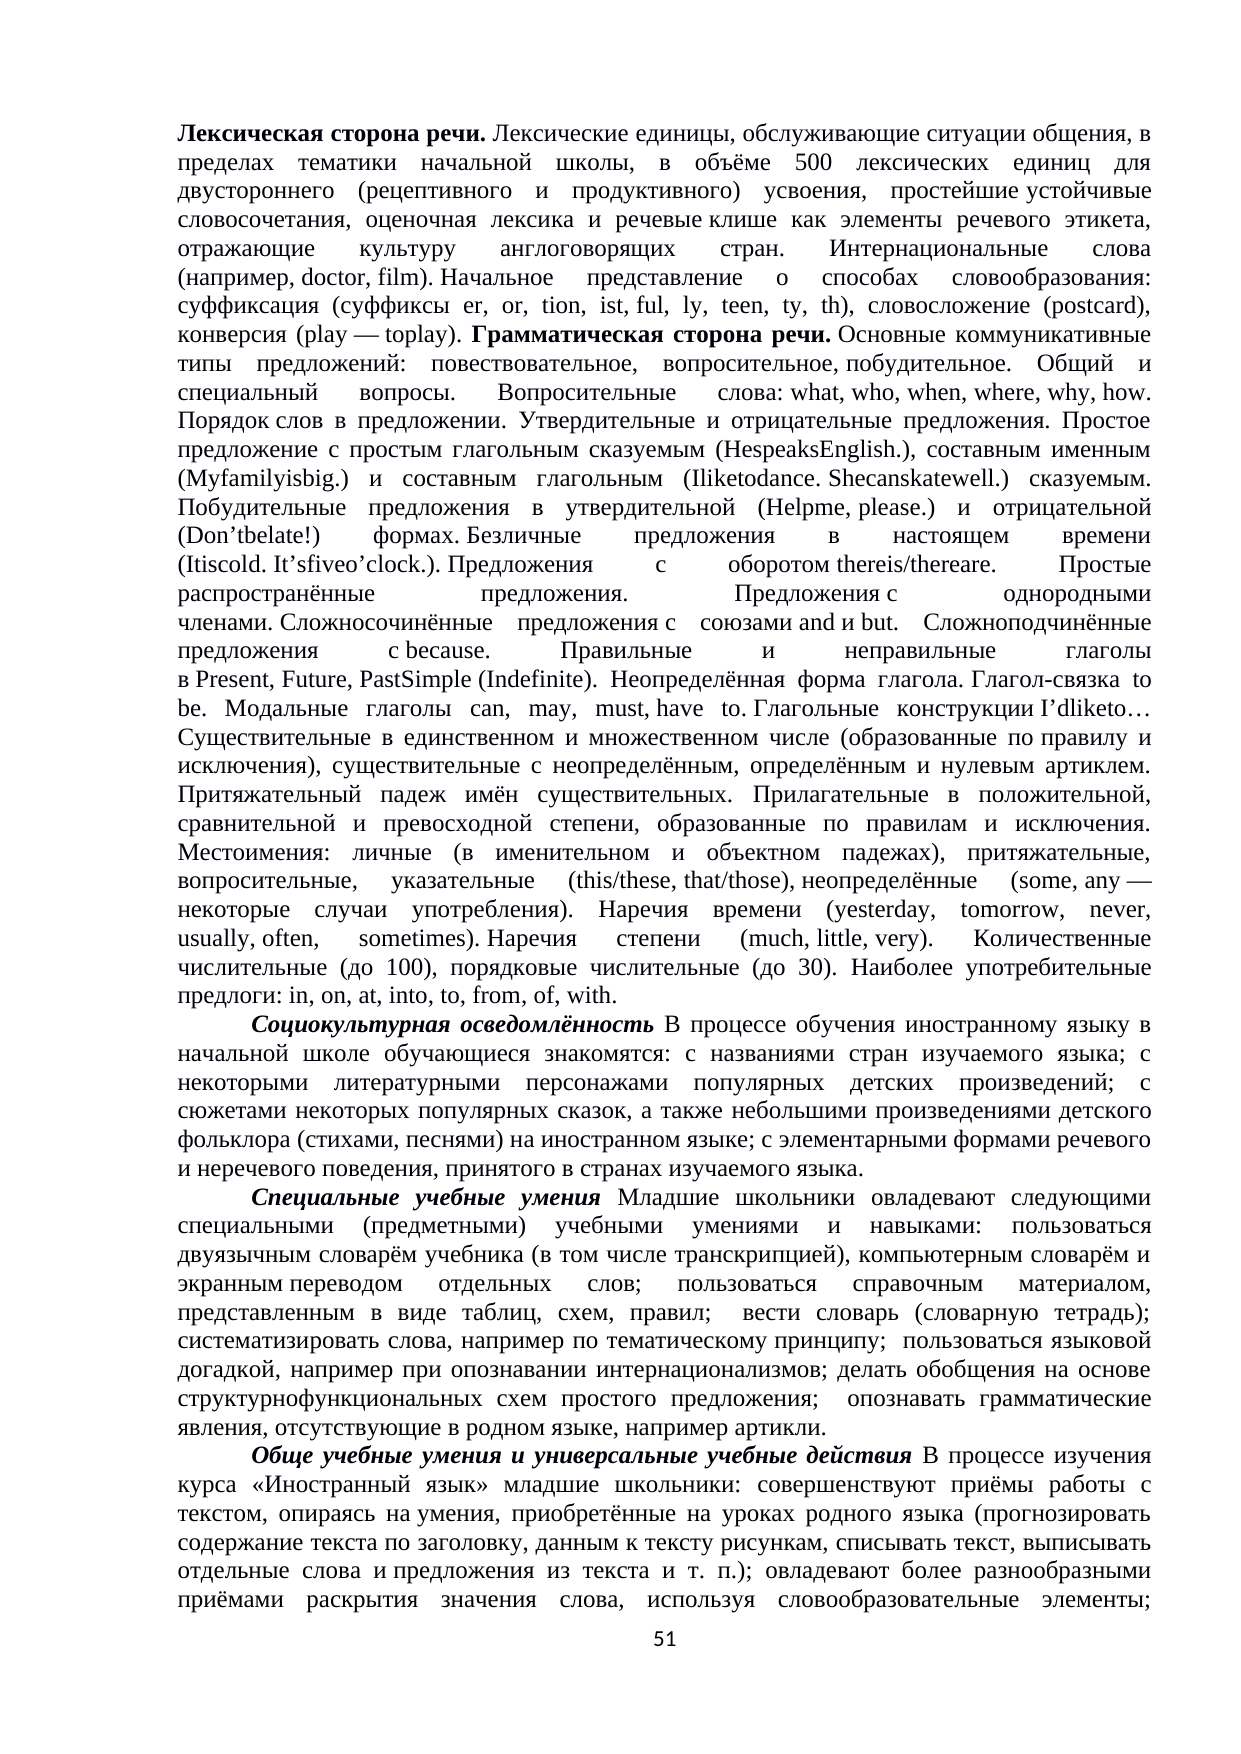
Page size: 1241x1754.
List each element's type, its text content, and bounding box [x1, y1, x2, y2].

text Специальные учебные умения Младшие школьники овладевают следующими специальными (предметными) учебными умениями и навыками: пользоваться двуязычным словарём учебника (в том числе транскрипцией), компьютерным словарём и экранным переводом отдельных слов; пользоваться справочным материалом, представленным в виде таблиц, схем, правил; вести словарь (словарную тетрадь); систематизировать слова, например по тематическому принципу; пользоваться языковой догадкой, например при опознавании интернационализмов; делать обобщения на основе структурнофункциональных схем простого предложения; опознавать грамматические явления, отсутствующие в родном языке, например артикли. [177, 1182, 1152, 1441]
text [177, 118, 1152, 1009]
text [177, 1441, 1152, 1613]
text Социокультурная осведомлённость В процессе обучения иностранному языку в начальной школе обучающиеся знакомятся: с названиями стран изучаемого языка; с некоторыми литературными персонажами популярных детских произведений; с сюжетами некоторых популярных сказок, а также небольшими произведениями детского фольклора (стихами, песнями) на иностранном языке; с элементарными формами речевого и неречевого поведения, принятого в странах изучаемого языка. [177, 1009, 1152, 1182]
